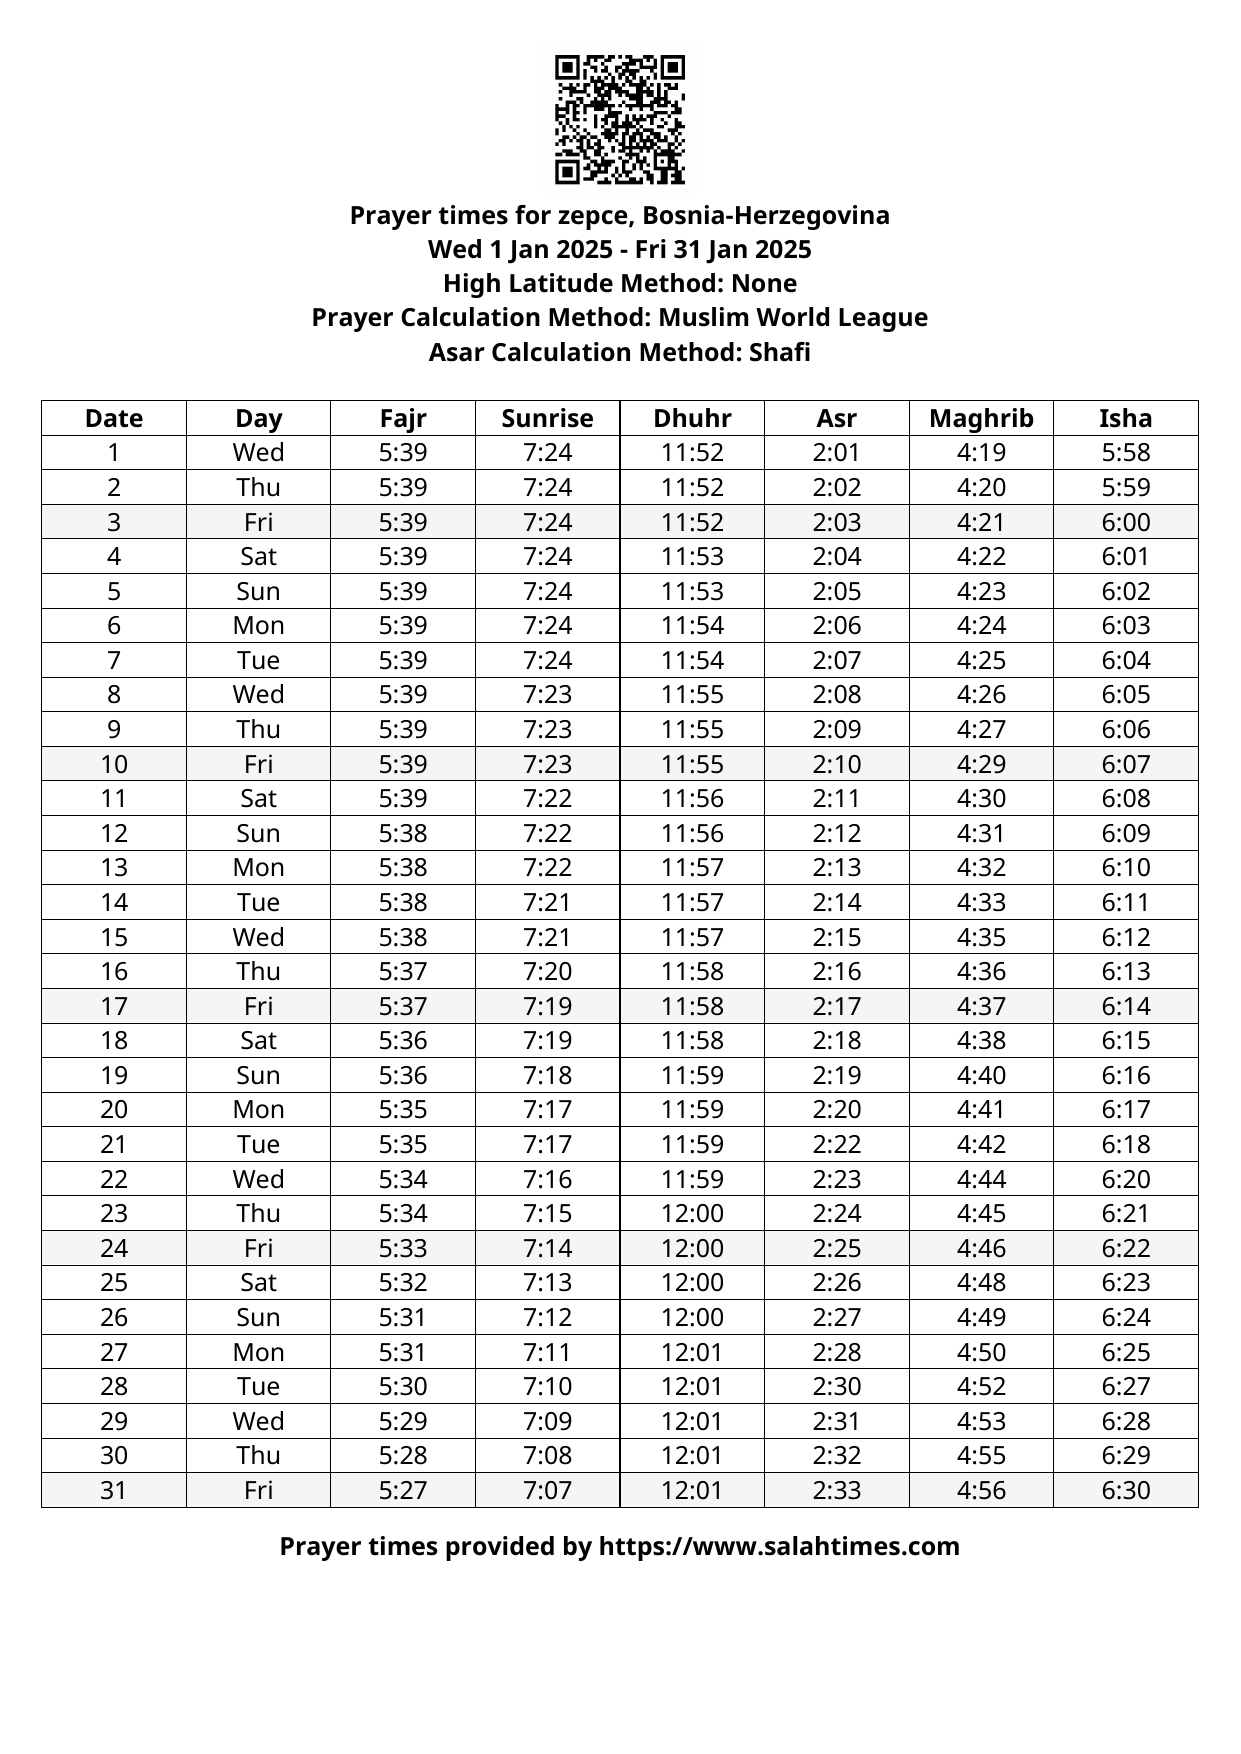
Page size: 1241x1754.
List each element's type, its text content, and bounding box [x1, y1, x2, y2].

table_cell 7:21 [476, 885, 619, 919]
table_cell 2:27 [765, 1300, 909, 1334]
table_cell Mon [187, 1093, 330, 1126]
table_cell 6:04 [1054, 643, 1198, 677]
table_cell 6:12 [1054, 920, 1198, 953]
table_cell 2:28 [765, 1335, 909, 1368]
table_cell 5:28 [331, 1439, 475, 1472]
table_cell 5:59 [1054, 470, 1198, 504]
table_cell 2:11 [765, 781, 909, 815]
table_cell 6:25 [1054, 1335, 1198, 1368]
table_cell 6:01 [1054, 539, 1198, 573]
table_cell 11:52 [621, 470, 764, 504]
table_cell 2:19 [765, 1058, 909, 1092]
table_cell 15 [42, 920, 186, 953]
table_cell 7:17 [476, 1127, 619, 1161]
table_cell 7:23 [476, 678, 619, 711]
table_cell 11:59 [621, 1093, 764, 1126]
text Asar Calculation Method: Shafi [42, 334, 1198, 368]
table_cell 4:36 [910, 954, 1053, 988]
table_cell 27 [42, 1335, 186, 1368]
table_cell Tue [187, 1127, 330, 1161]
table_cell 4:33 [910, 885, 1053, 919]
table_cell Thu [187, 1196, 330, 1230]
table_cell 6:05 [1054, 678, 1198, 711]
table_cell Sat [187, 781, 330, 815]
table_cell 13 [42, 851, 186, 884]
table_cell 2:14 [765, 885, 909, 919]
table_cell 7:24 [476, 574, 619, 607]
table_cell 4:48 [910, 1266, 1053, 1299]
table_cell 5:35 [331, 1093, 475, 1126]
table_cell 7:07 [476, 1473, 619, 1507]
table_cell 12:00 [621, 1231, 764, 1264]
table_cell 5:36 [331, 1058, 475, 1092]
table_cell 2 [42, 470, 186, 504]
table_cell 6 [42, 609, 186, 642]
table_cell 5:37 [331, 954, 475, 988]
table_cell 6:16 [1054, 1058, 1198, 1092]
table_cell 6:13 [1054, 954, 1198, 988]
table_header Date [42, 401, 186, 434]
table_cell 11 [42, 781, 186, 815]
table_cell Wed [187, 920, 330, 953]
table_cell 7:13 [476, 1266, 619, 1299]
table_cell 11:58 [621, 954, 764, 988]
table_cell Mon [187, 1335, 330, 1368]
table_cell 8 [42, 678, 186, 711]
table_cell 7:24 [476, 539, 619, 573]
table_cell 6:21 [1054, 1196, 1198, 1230]
table_cell 4:30 [910, 781, 1053, 815]
table_cell 5:31 [331, 1335, 475, 1368]
table_cell 5:39 [331, 643, 475, 677]
table_cell 16 [42, 954, 186, 988]
table_cell 5:27 [331, 1473, 475, 1507]
table_cell 4:55 [910, 1439, 1053, 1472]
table_cell 2:07 [765, 643, 909, 677]
table_cell 2:05 [765, 574, 909, 607]
table_header Asr [765, 401, 909, 434]
table_cell 5:34 [331, 1162, 475, 1195]
table_cell 29 [42, 1404, 186, 1437]
table_cell 7:22 [476, 816, 619, 849]
text Prayer Calculation Method: Muslim World League [42, 300, 1198, 334]
table_cell 5:33 [331, 1231, 475, 1264]
table_cell 6:10 [1054, 851, 1198, 884]
table_cell 12:01 [621, 1473, 764, 1507]
table_cell 25 [42, 1266, 186, 1299]
table_cell 12:00 [621, 1300, 764, 1334]
table_cell 5:38 [331, 816, 475, 849]
table_cell 2:02 [765, 470, 909, 504]
table_cell 11:58 [621, 1024, 764, 1057]
table_cell 5:38 [331, 851, 475, 884]
table_cell Fri [187, 505, 330, 538]
table_cell 4:49 [910, 1300, 1053, 1334]
table_cell 18 [42, 1024, 186, 1057]
table_cell 2:33 [765, 1473, 909, 1507]
table_cell 2:10 [765, 747, 909, 780]
table_cell Fri [187, 1473, 330, 1507]
table_cell 26 [42, 1300, 186, 1334]
table_cell Thu [187, 712, 330, 746]
table_cell 17 [42, 989, 186, 1022]
table_cell Sun [187, 574, 330, 607]
table_cell 5:39 [331, 781, 475, 815]
table_cell Sat [187, 539, 330, 573]
table_cell Tue [187, 885, 330, 919]
table_cell 2:08 [765, 678, 909, 711]
text Prayer times for zepce, Bosnia-Herzegovina [42, 198, 1198, 232]
table_cell 7:21 [476, 920, 619, 953]
table_cell 5:29 [331, 1404, 475, 1437]
table_cell Tue [187, 643, 330, 677]
table_cell 4:31 [910, 816, 1053, 849]
table_cell 11:54 [621, 609, 764, 642]
table_cell 4:20 [910, 470, 1053, 504]
table_cell Thu [187, 954, 330, 988]
table_cell 2:24 [765, 1196, 909, 1230]
table_cell 2:16 [765, 954, 909, 988]
table_cell 7:11 [476, 1335, 619, 1368]
table_cell 4:40 [910, 1058, 1053, 1092]
table_cell 11:59 [621, 1162, 764, 1195]
table_cell Thu [187, 1439, 330, 1472]
table_cell 22 [42, 1162, 186, 1195]
table_cell 21 [42, 1127, 186, 1161]
table_cell 4:45 [910, 1196, 1053, 1230]
table_cell Sun [187, 1300, 330, 1334]
table_cell 6:09 [1054, 816, 1198, 849]
table_cell 6:06 [1054, 712, 1198, 746]
table_cell 7:17 [476, 1093, 619, 1126]
table_cell 5:36 [331, 1024, 475, 1057]
table_cell 11:55 [621, 747, 764, 780]
table_cell 7:23 [476, 712, 619, 746]
text Prayer times provided by https://www.salahtimes.com [42, 1528, 1198, 1563]
table_cell 6:24 [1054, 1300, 1198, 1334]
table_cell 11:56 [621, 816, 764, 849]
table_cell 5:58 [1054, 436, 1198, 469]
table_cell 6:15 [1054, 1024, 1198, 1057]
table_cell 6:11 [1054, 885, 1198, 919]
table_cell 6:29 [1054, 1439, 1198, 1472]
table_cell Wed [187, 436, 330, 469]
table_cell 5:39 [331, 539, 475, 573]
table_cell 4:44 [910, 1162, 1053, 1195]
table_cell 11:54 [621, 643, 764, 677]
table_cell 5:34 [331, 1196, 475, 1230]
table_cell 11:59 [621, 1058, 764, 1092]
table_cell 11:55 [621, 678, 764, 711]
table_cell 12:01 [621, 1335, 764, 1368]
table_cell 4:29 [910, 747, 1053, 780]
table_cell Wed [187, 1162, 330, 1195]
table_cell 6:03 [1054, 609, 1198, 642]
table_cell 6:20 [1054, 1162, 1198, 1195]
table_cell Sat [187, 1266, 330, 1299]
table_cell 2:30 [765, 1369, 909, 1403]
table_cell 5:39 [331, 712, 475, 746]
table_cell 2:06 [765, 609, 909, 642]
table_cell Fri [187, 747, 330, 780]
picture [542, 41, 699, 198]
table_cell 4:19 [910, 436, 1053, 469]
table_cell 5 [42, 574, 186, 607]
table_cell 7:24 [476, 436, 619, 469]
table_cell Fri [187, 989, 330, 1022]
table_cell 4:24 [910, 609, 1053, 642]
table_cell 5:32 [331, 1266, 475, 1299]
table_cell 7:18 [476, 1058, 619, 1092]
table_cell 19 [42, 1058, 186, 1092]
table_cell 11:53 [621, 539, 764, 573]
table_cell 4:41 [910, 1093, 1053, 1126]
table_cell 7:24 [476, 643, 619, 677]
table_cell 5:31 [331, 1300, 475, 1334]
table_cell 7:10 [476, 1369, 619, 1403]
table_cell 24 [42, 1231, 186, 1264]
table_cell 2:25 [765, 1231, 909, 1264]
table_cell 4:46 [910, 1231, 1053, 1264]
table_cell 5:39 [331, 609, 475, 642]
table_cell 7:24 [476, 505, 619, 538]
table_cell 7:08 [476, 1439, 619, 1472]
table_cell 7:20 [476, 954, 619, 988]
table_cell 28 [42, 1369, 186, 1403]
table_cell 30 [42, 1439, 186, 1472]
table_cell Wed [187, 678, 330, 711]
table_cell 7:22 [476, 781, 619, 815]
table_cell Sat [187, 1024, 330, 1057]
table_cell 2:32 [765, 1439, 909, 1472]
table_cell Mon [187, 851, 330, 884]
table_cell 7:24 [476, 470, 619, 504]
table_cell 23 [42, 1196, 186, 1230]
table_cell 4:53 [910, 1404, 1053, 1437]
table_cell 6:27 [1054, 1369, 1198, 1403]
table_cell 6:18 [1054, 1127, 1198, 1161]
table_cell 4:56 [910, 1473, 1053, 1507]
table_cell 11:55 [621, 712, 764, 746]
table_cell 2:26 [765, 1266, 909, 1299]
table_header Sunrise [476, 401, 619, 434]
table_cell 11:57 [621, 920, 764, 953]
table_cell 2:17 [765, 989, 909, 1022]
table_cell 31 [42, 1473, 186, 1507]
table_header Fajr [331, 401, 475, 434]
table_cell 10 [42, 747, 186, 780]
table_cell 3 [42, 505, 186, 538]
table_cell 6:14 [1054, 989, 1198, 1022]
table_header Day [187, 401, 330, 434]
table_cell 2:18 [765, 1024, 909, 1057]
table_cell 2:31 [765, 1404, 909, 1437]
table_cell 14 [42, 885, 186, 919]
table_cell 4:21 [910, 505, 1053, 538]
table_cell 11:57 [621, 885, 764, 919]
table_cell 5:37 [331, 989, 475, 1022]
text High Latitude Method: None [42, 266, 1198, 300]
table_header Maghrib [910, 401, 1053, 434]
table_cell 12:00 [621, 1196, 764, 1230]
table_cell 6:30 [1054, 1473, 1198, 1507]
table_cell 12:01 [621, 1439, 764, 1472]
table_cell 2:03 [765, 505, 909, 538]
table_cell Mon [187, 609, 330, 642]
table_cell 2:09 [765, 712, 909, 746]
table_cell 11:57 [621, 851, 764, 884]
table_cell 7:23 [476, 747, 619, 780]
table_cell 2:23 [765, 1162, 909, 1195]
table_cell 11:56 [621, 781, 764, 815]
table_cell 7:24 [476, 609, 619, 642]
table_cell 7:12 [476, 1300, 619, 1334]
table_cell 6:28 [1054, 1404, 1198, 1437]
table_cell 11:53 [621, 574, 764, 607]
table_cell 7:19 [476, 989, 619, 1022]
table_cell 12:00 [621, 1266, 764, 1299]
table_cell 4:38 [910, 1024, 1053, 1057]
table_cell 4:32 [910, 851, 1053, 884]
table_cell 5:39 [331, 436, 475, 469]
table_cell 7:09 [476, 1404, 619, 1437]
table_cell Fri [187, 1231, 330, 1264]
table_header Dhuhr [621, 401, 764, 434]
table_cell Tue [187, 1369, 330, 1403]
table_cell 5:30 [331, 1369, 475, 1403]
table_cell 7 [42, 643, 186, 677]
table_cell 9 [42, 712, 186, 746]
table_cell 2:01 [765, 436, 909, 469]
table_cell 7:22 [476, 851, 619, 884]
table_cell 12:01 [621, 1404, 764, 1437]
table_cell 4:42 [910, 1127, 1053, 1161]
table_cell 4:25 [910, 643, 1053, 677]
table_cell 6:08 [1054, 781, 1198, 815]
table_cell 4:26 [910, 678, 1053, 711]
table_cell 7:19 [476, 1024, 619, 1057]
table_cell 4 [42, 539, 186, 573]
table_cell 5:38 [331, 885, 475, 919]
table_cell 11:52 [621, 505, 764, 538]
table_cell Sun [187, 1058, 330, 1092]
table_cell 11:52 [621, 436, 764, 469]
table_cell 4:37 [910, 989, 1053, 1022]
table_cell 12 [42, 816, 186, 849]
table_cell 5:39 [331, 574, 475, 607]
table_cell 7:16 [476, 1162, 619, 1195]
table_cell 12:01 [621, 1369, 764, 1403]
text Wed 1 Jan 2025 - Fri 31 Jan 2025 [42, 232, 1198, 266]
table_cell 6:17 [1054, 1093, 1198, 1126]
table_cell 7:14 [476, 1231, 619, 1264]
table_cell 2:12 [765, 816, 909, 849]
table_cell 2:20 [765, 1093, 909, 1126]
table_cell 5:39 [331, 505, 475, 538]
table_cell 11:59 [621, 1127, 764, 1161]
table_cell 5:39 [331, 678, 475, 711]
table_cell 4:23 [910, 574, 1053, 607]
table_cell 6:00 [1054, 505, 1198, 538]
table_cell 6:23 [1054, 1266, 1198, 1299]
table_cell 5:35 [331, 1127, 475, 1161]
table_cell 11:58 [621, 989, 764, 1022]
table_cell 6:07 [1054, 747, 1198, 780]
table_cell 6:02 [1054, 574, 1198, 607]
table_cell 6:22 [1054, 1231, 1198, 1264]
table_cell Sun [187, 816, 330, 849]
table_cell 1 [42, 436, 186, 469]
table_cell 4:52 [910, 1369, 1053, 1403]
table_cell 2:13 [765, 851, 909, 884]
table_header Isha [1054, 401, 1198, 434]
table_cell 2:04 [765, 539, 909, 573]
table_cell 2:15 [765, 920, 909, 953]
table_cell Thu [187, 470, 330, 504]
table_cell 2:22 [765, 1127, 909, 1161]
table_cell Wed [187, 1404, 330, 1437]
table_cell 4:35 [910, 920, 1053, 953]
table_cell 4:22 [910, 539, 1053, 573]
table_cell 5:38 [331, 920, 475, 953]
table_cell 20 [42, 1093, 186, 1126]
table_cell 4:27 [910, 712, 1053, 746]
table_cell 4:50 [910, 1335, 1053, 1368]
table_cell 5:39 [331, 470, 475, 504]
table_cell 7:15 [476, 1196, 619, 1230]
table_cell 5:39 [331, 747, 475, 780]
